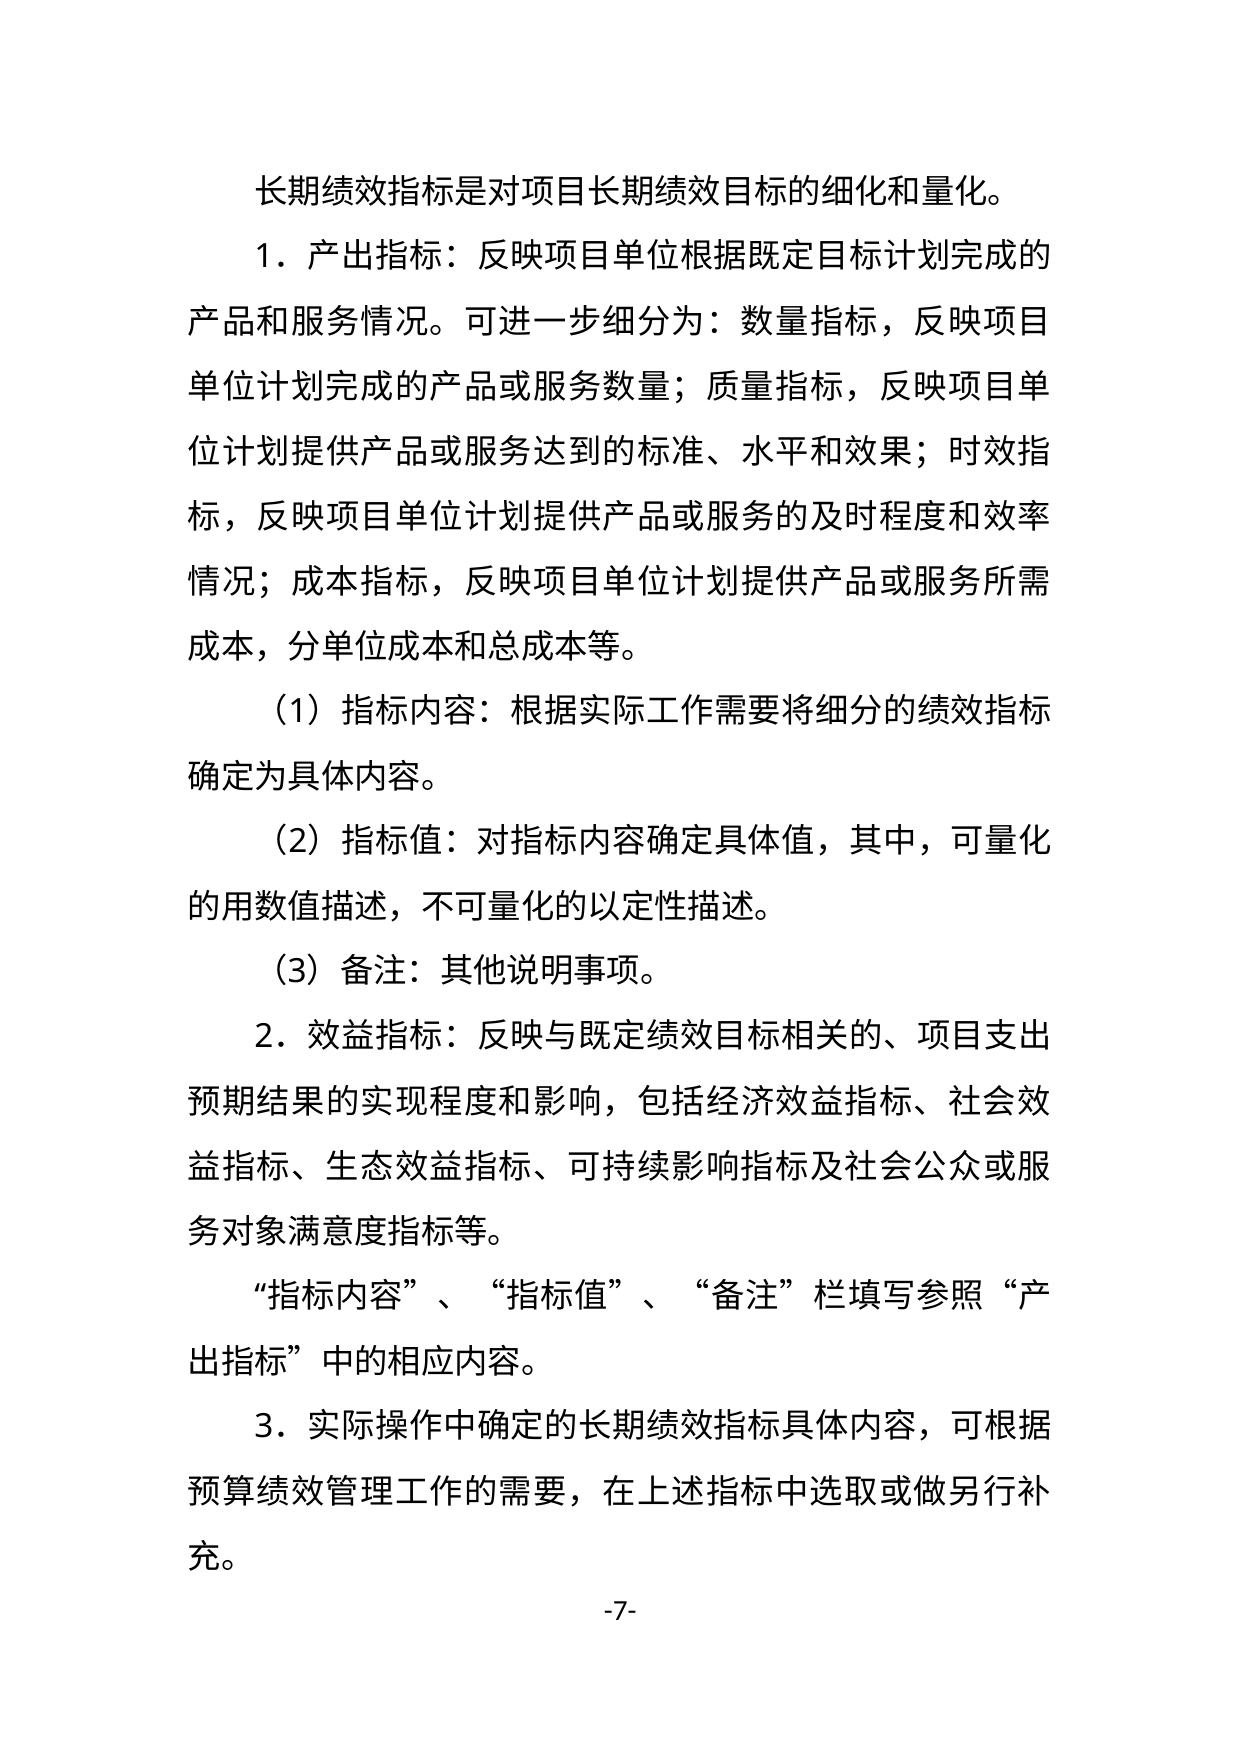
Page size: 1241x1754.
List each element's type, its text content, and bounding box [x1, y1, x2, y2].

text 2．效益指标：反映与既定绩效目标相关的、项目支出预期结果的实现程度和影响，包括经济效益指标、社会效益指标、生态效益指标、可持续影响指标及社会公众或服务对象满意度指标等。 [187, 1001, 1053, 1261]
text 1．产出指标：反映项目单位根据既定目标计划完成的产品和服务情况。可进一步细分为：数量指标，反映项目单位计划完成的产品或服务数量；质量指标，反映项目单位计划提供产品或服务达到的标准、水平和效果；时效指标，反映项目单位计划提供产品或服务的及时程度和效率情况；成本指标，反映项目单位计划提供产品或服务所需成本，分单位成本和总成本等。 [187, 221, 1053, 676]
text （3）备注：其他说明事项。 [187, 936, 1053, 1001]
text 3．实际操作中确定的长期绩效指标具体内容，可根据预算绩效管理工作的需要，在上述指标中选取或做另行补充。 [187, 1391, 1053, 1586]
text 长期绩效指标是对项目长期绩效目标的细化和量化。 [187, 156, 1053, 221]
text （2）指标值：对指标内容确定具体值，其中，可量化的用数值描述，不可量化的以定性描述。 [187, 806, 1053, 936]
text “指标内容”、“指标值”、“备注”栏填写参照“产出指标”中的相应内容。 [187, 1261, 1053, 1391]
text （1）指标内容：根据实际工作需要将细分的绩效指标确定为具体内容。 [187, 676, 1053, 806]
